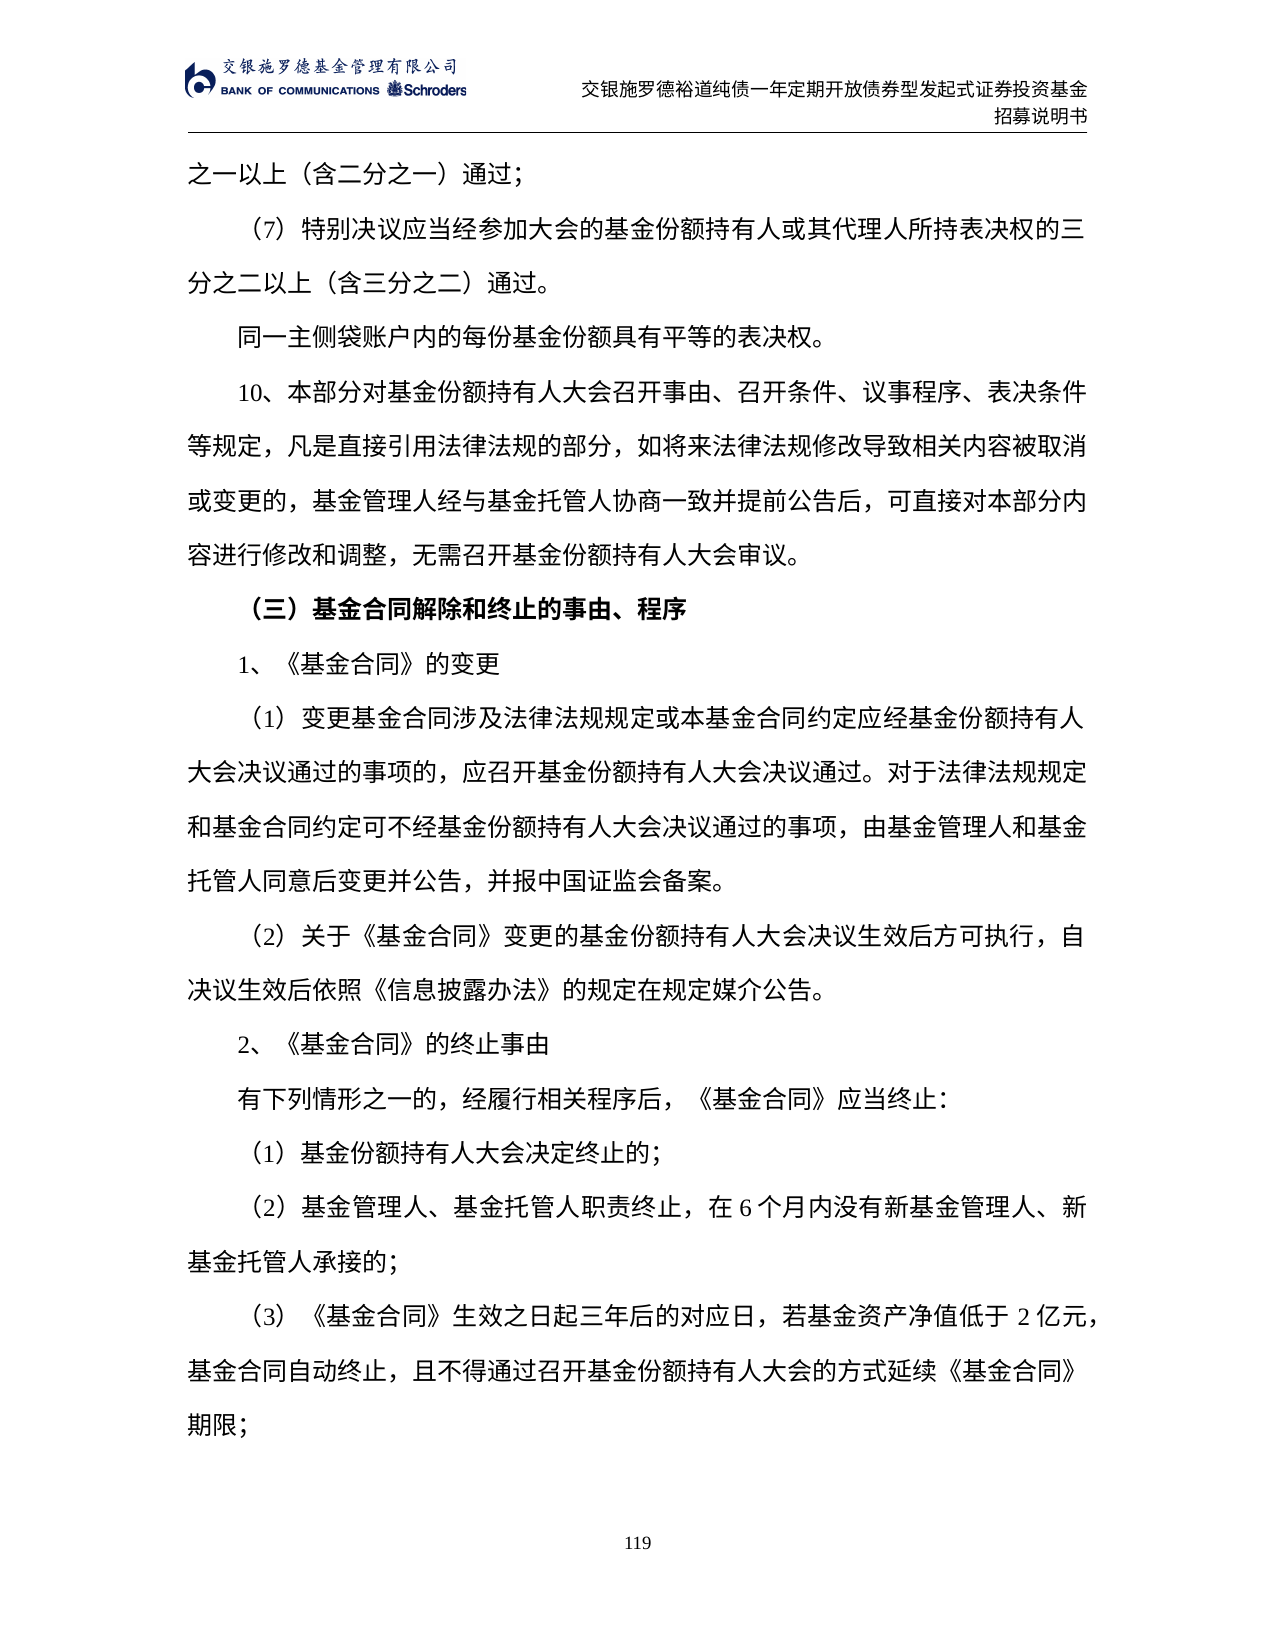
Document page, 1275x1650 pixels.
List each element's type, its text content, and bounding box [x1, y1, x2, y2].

text 2、《基金合同》的终止事由 [187, 1025, 1087, 1061]
text （1）变更基金合同涉及法律法规规定或本基金合同约定应经基金份额持有人大会决议通过的事项的，应召开基金份额持有人大会决议通过。对于法律法规规定和基金合同约定可不经基金份额持有人大会决议通过的事项，由基金管理人和基金托管人同意后变更并公告，并报中国证监会备案。 [187, 698, 1087, 898]
text 有下列情形之一的，经履行相关程序后，《基金合同》应当终止： [187, 1079, 1087, 1115]
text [187, 155, 1087, 191]
text （三）基金合同解除和终止的事由、程序 [187, 590, 1087, 626]
text （1）基金份额持有人大会决定终止的； [187, 1133, 1087, 1170]
text 同一主侧袋账户内的每份基金份额具有平等的表决权。 [187, 318, 1087, 354]
text （7）特别决议应当经参加大会的基金份额持有人或其代理人所持表决权的三分之二以上（含三分之二）通过。 [187, 209, 1087, 300]
text （2）基金管理人、基金托管人职责终止，在6个月内没有新基金管理人、新基金托管人承接的； [187, 1188, 1087, 1278]
text 1、《基金合同》的变更 [187, 644, 1087, 680]
text （3）《基金合同》生效之日起三年后的对应日，若基金资产净值低于 2 亿元，基金合同自动终止，且不得通过召开基金份额持有人大会的方式延续《基金合同》期限； [187, 1297, 1087, 1442]
text （2）关于《基金合同》变更的基金份额持有人大会决议生效后方可执行，自决议生效后依照《信息披露办法》的规定在规定媒介公告。 [187, 916, 1087, 1007]
picture [185, 58, 467, 98]
text 10、本部分对基金份额持有人大会召开事由、召开条件、议事程序、表决条件等规定，凡是直接引用法律法规的部分，如将来法律法规修改导致相关内容被取消或变更的，基金管理人经与基金托管人协商一致并提前公告后，可直接对本部分内容进行修改和调整，无需召开基金份额持有人大会审议。 [187, 372, 1087, 572]
